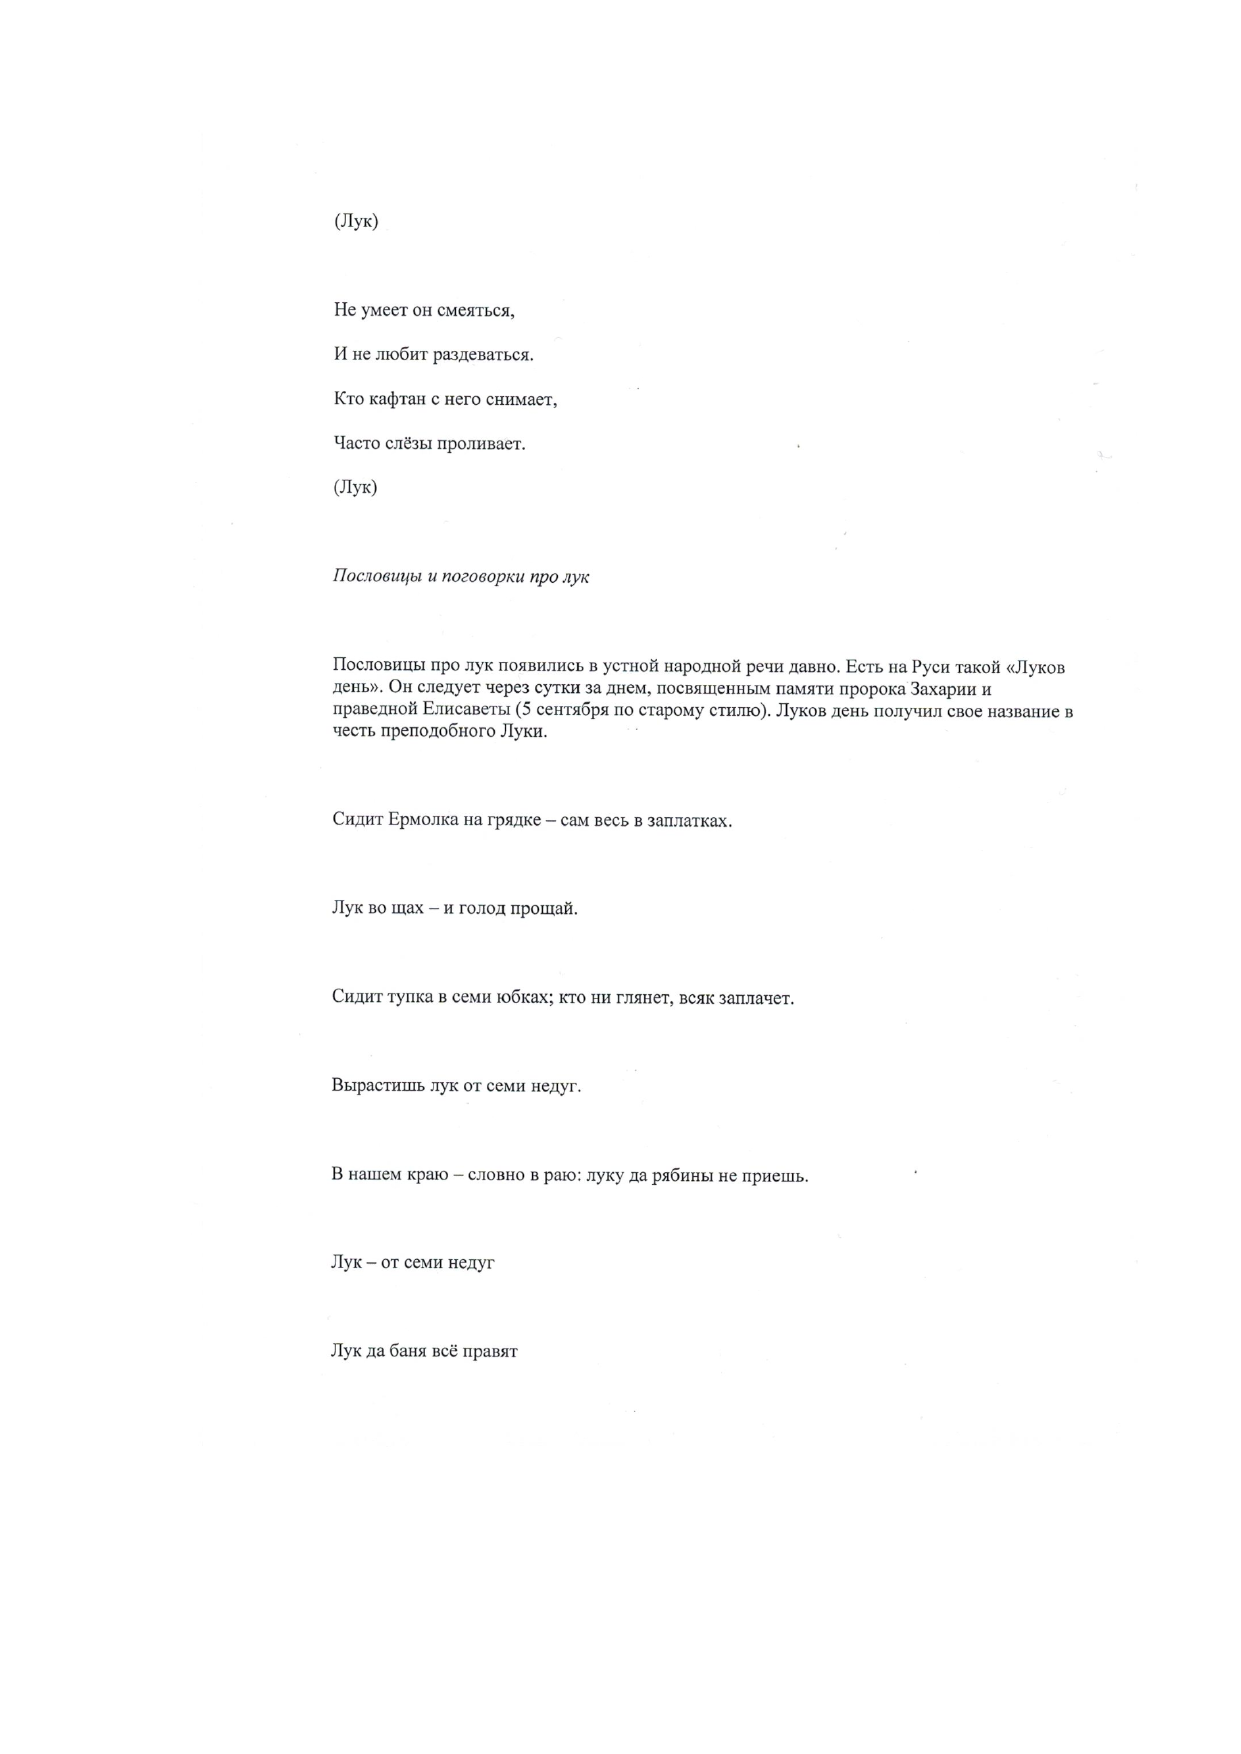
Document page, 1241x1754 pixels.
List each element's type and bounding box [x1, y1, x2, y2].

picture [179, 120, 1151, 1457]
